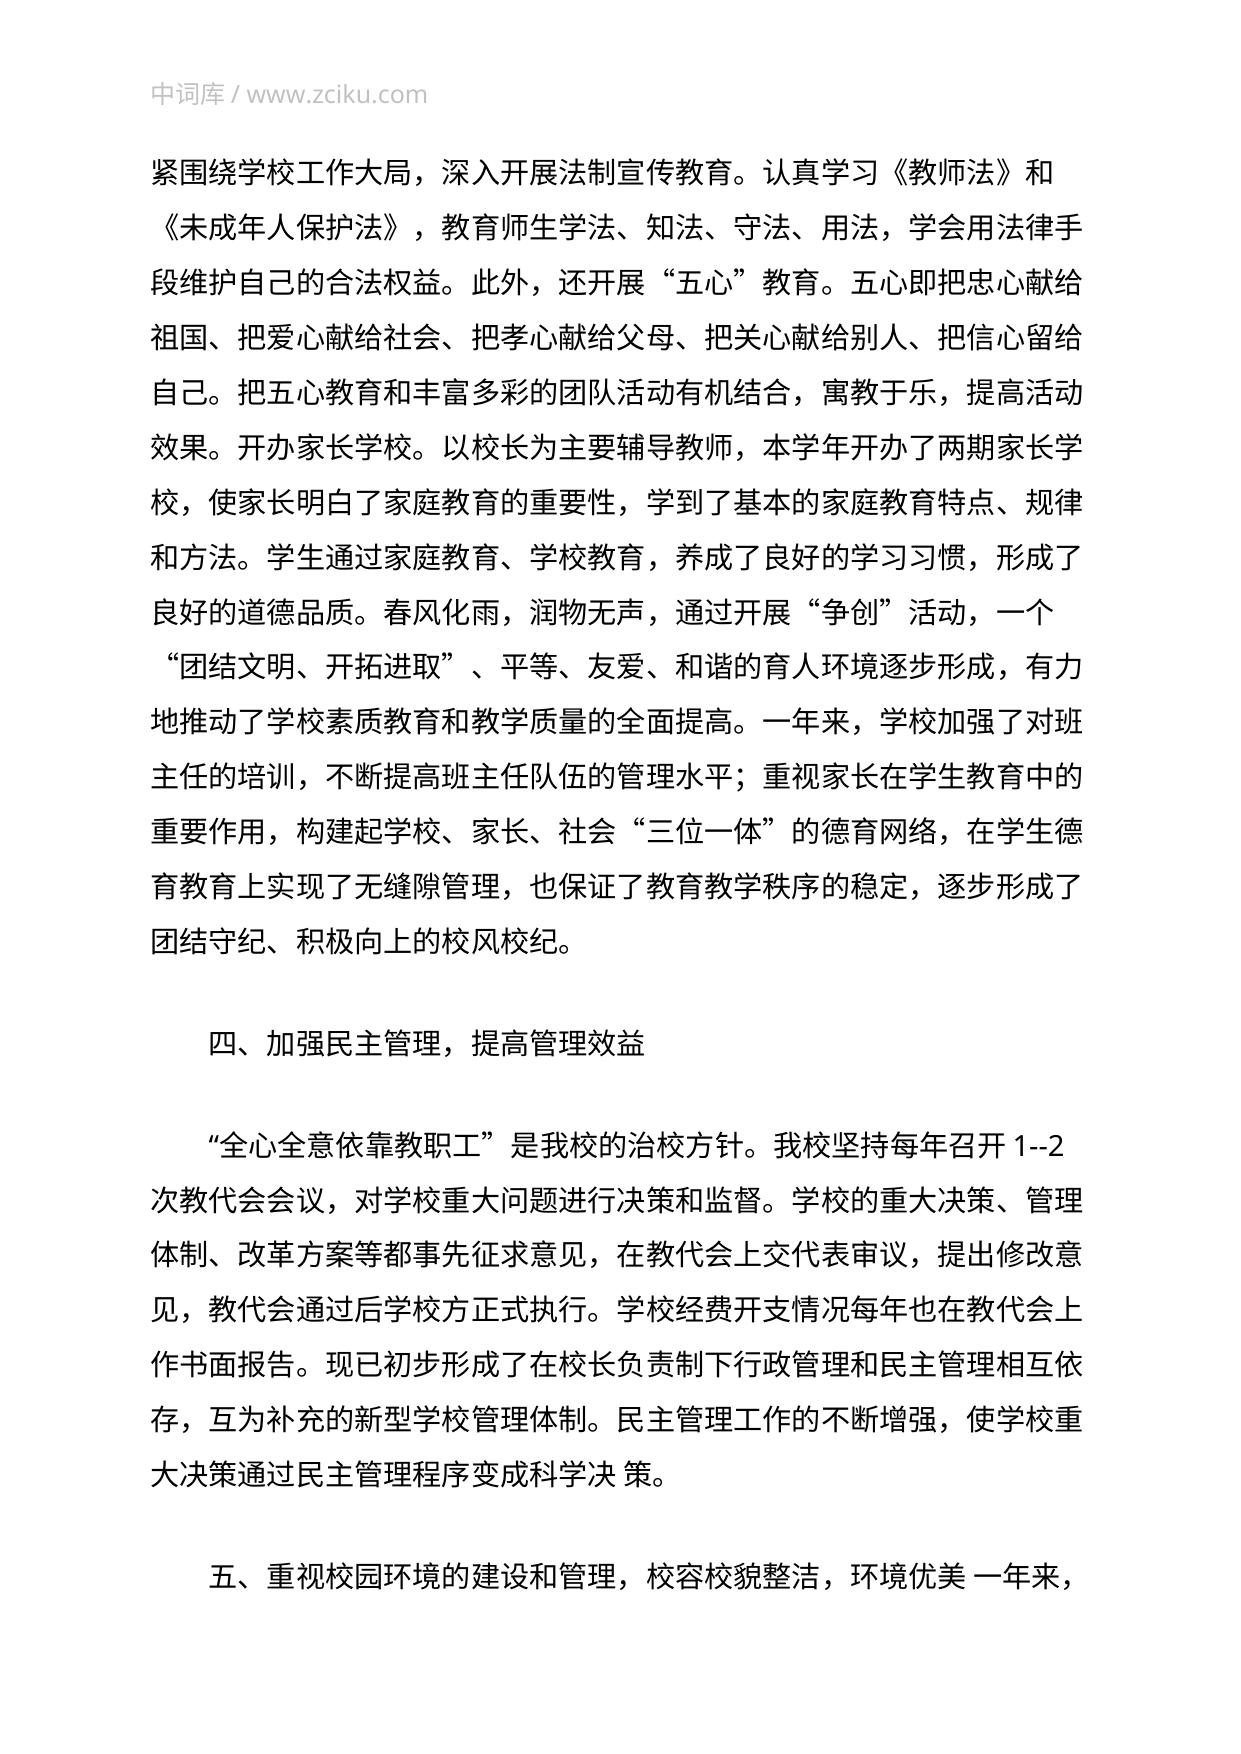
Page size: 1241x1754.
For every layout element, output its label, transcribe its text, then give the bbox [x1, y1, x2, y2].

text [150, 1553, 1090, 1596]
text “全心全意依靠教职工”是我校的治校方针。我校坚持每年召开1--2次教代会会议，对学校重大问题进行决策和监督。学校的重大决策、管理体制、改革方案等都事先征求意见，在教代会上交代表审议，提出修改意见，教代会通过后学校方正式执行。学校经费开支情况每年也在教代会上作书面报告。现已初步形成了在校长负责制下行政管理和民主管理相互依存，互为补充的新型学校管理体制。民主管理工作的不断增强，使学校重大决策通过民主管理程序变成科学决 策。 [150, 1122, 1090, 1494]
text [150, 150, 1090, 961]
text 四、加强民主管理，提高管理效益 [150, 1020, 1090, 1063]
